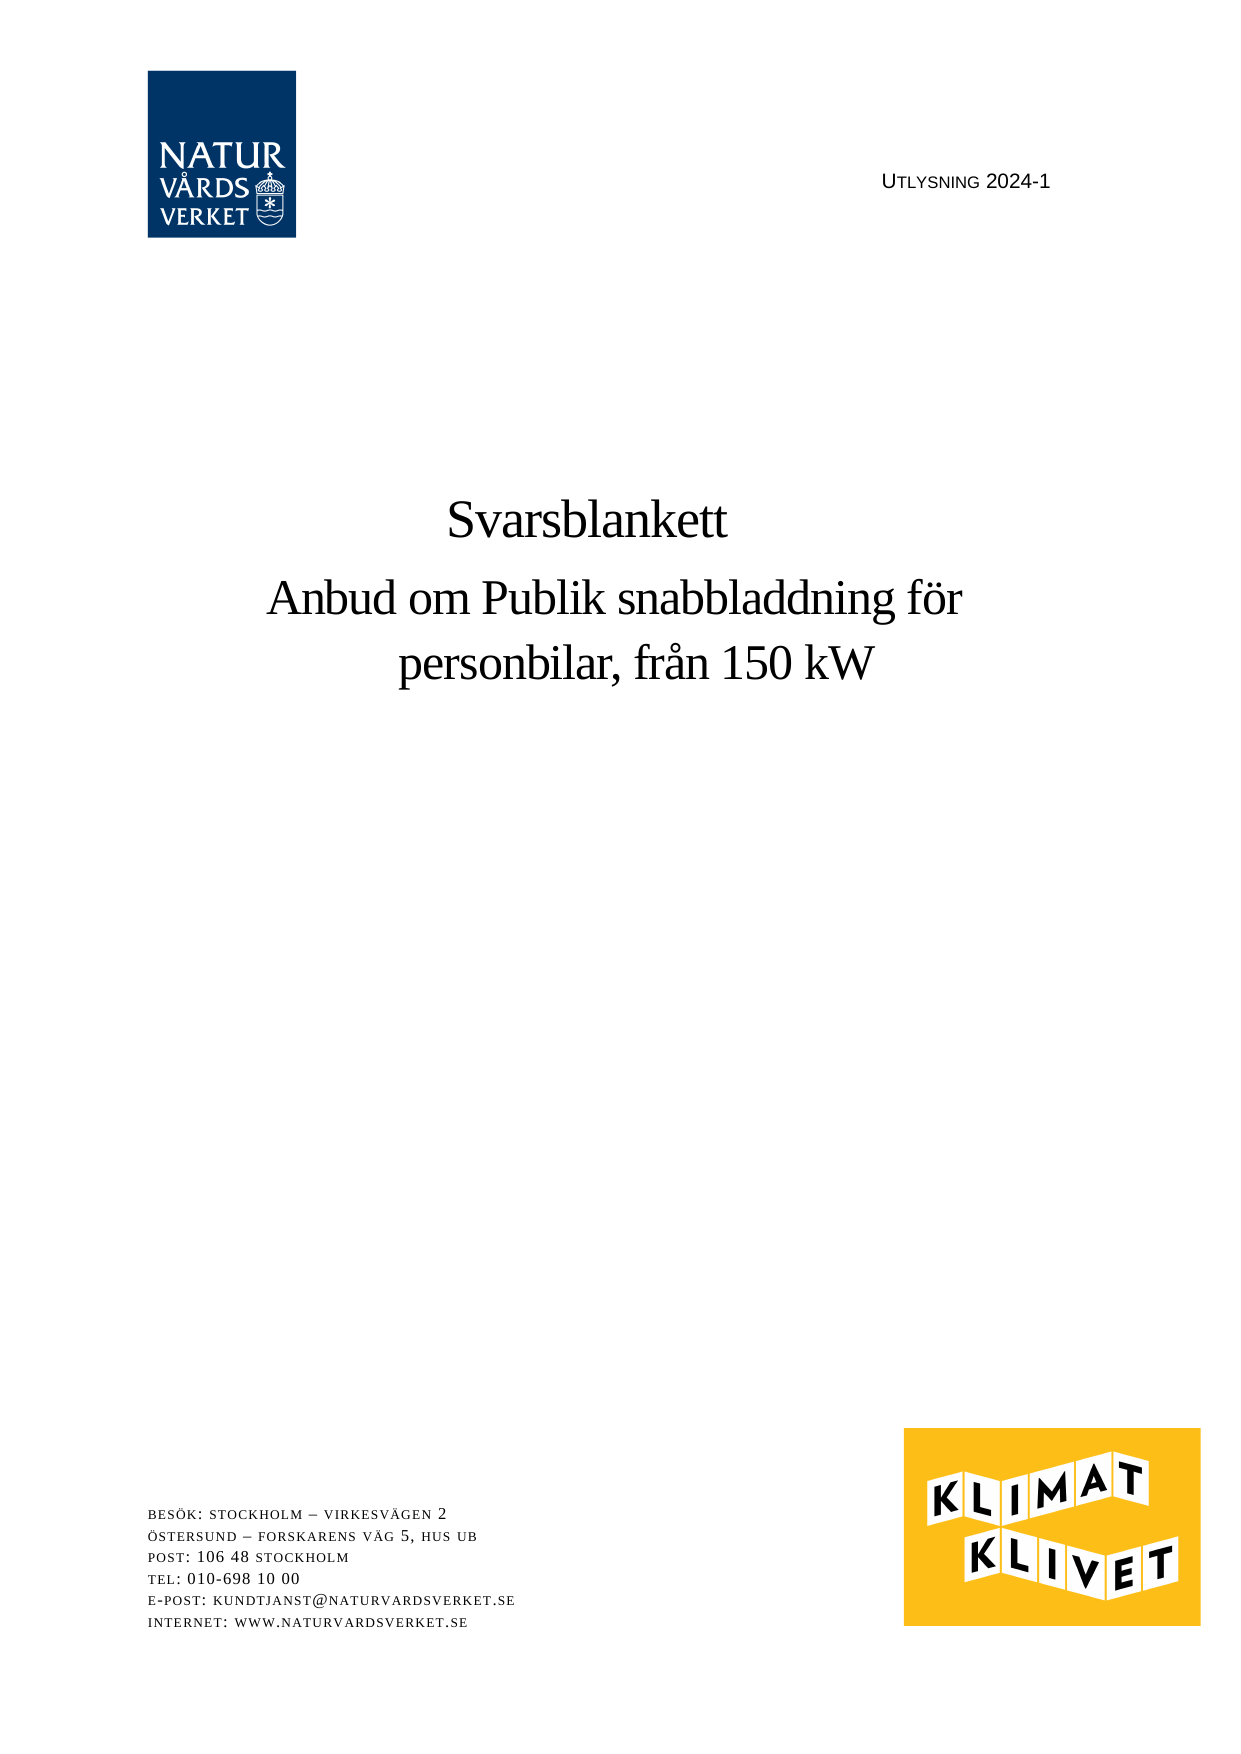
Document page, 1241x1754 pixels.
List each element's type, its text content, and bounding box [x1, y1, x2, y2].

picture [903, 1428, 1201, 1625]
picture [147, 70, 297, 238]
text Anbud om Publik snabbladdning för personbilar, från 150 kW [266, 568, 1019, 690]
text Svarsblankett [399, 487, 1034, 549]
